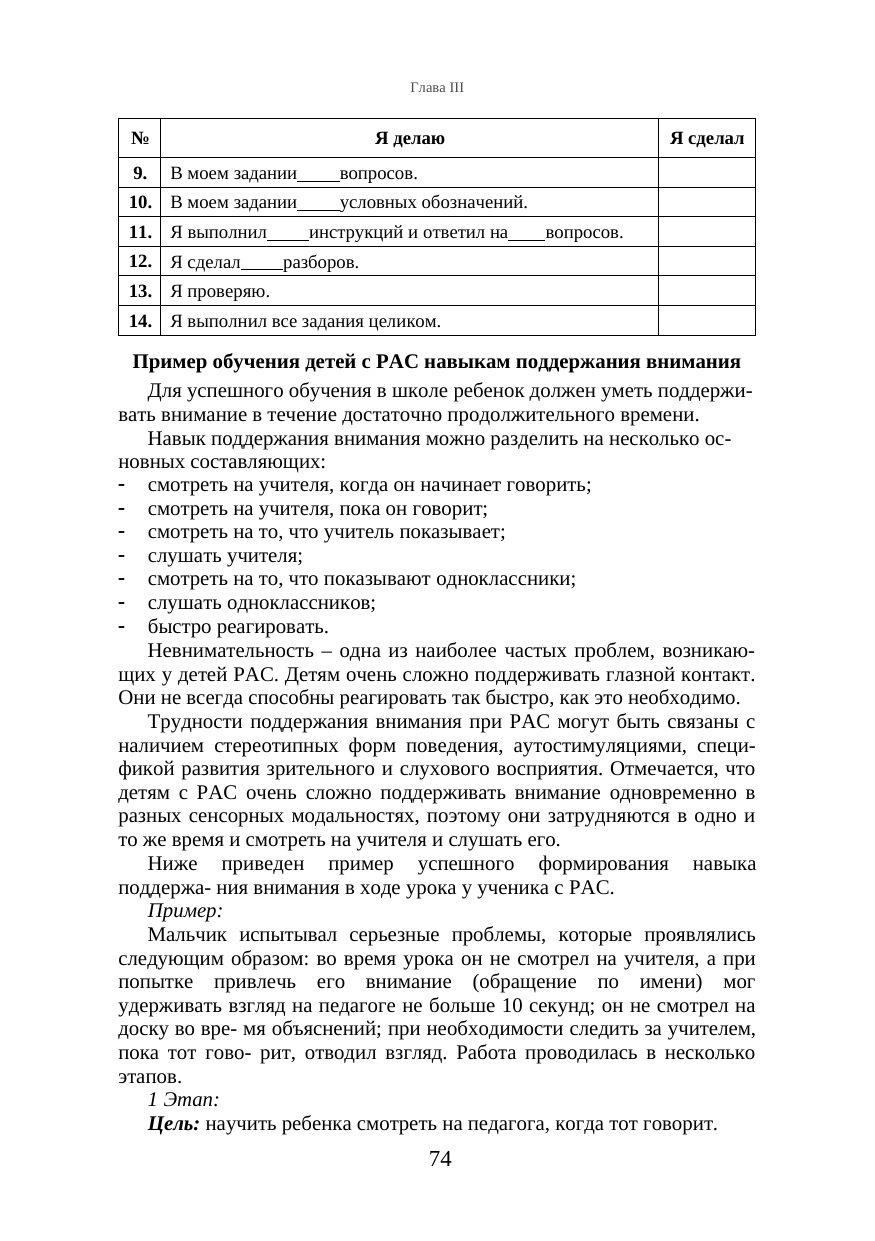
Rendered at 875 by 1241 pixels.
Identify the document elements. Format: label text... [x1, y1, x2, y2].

text Мальчик испытывал серьезные проблемы, которые проявлялись следующим образом: во время урока он не смотрел на учителя, а при попытке привлечь его внимание (обращение по имени) мог удерживать взгляд на педагоге не больше 10 секунд; он не смотрел на доску во вре- мя объяснений; при необходимости следить за учителем, пока тот гово- рит, отводил взгляд. Работа проводилась в несколько этапов. [118, 922, 756, 1088]
table_cell Я проверяю. [161, 276, 658, 305]
list быстро реагировать. [118, 614, 768, 638]
table_cell 13. [119, 276, 160, 305]
text Для успешного обучения в школе ребенок должен уметь поддержи- вать внимание в течение достаточно продолжительного времени. [118, 379, 768, 426]
table_cell 10. [119, 188, 160, 216]
text Трудности поддержания внимания при РАС могут быть связаны с наличием стереотипных форм поведения, аутостимуляциями, специ- фикой развития зрительного и слухового восприятия. Отмечается, что детям с РАС очень сложно поддерживать внимание одновременно в разных сенсорных модальностях, поэтому они затрудняются в одно и то же время и смотреть на учителя и слушать его. [118, 709, 756, 851]
table_cell В моем задании вопросов. [161, 158, 658, 187]
table_cell [659, 217, 755, 246]
table_cell [659, 276, 755, 305]
table_cell [659, 247, 755, 275]
table_cell В моем задании условных обозначений. [161, 188, 658, 216]
table_header Я делаю [161, 119, 658, 157]
text Ниже приведен пример успешного формирования навыка поддержа- ния внимания в ходе урока у ученика с РАС. [118, 852, 756, 899]
list Этап: [147, 1088, 768, 1111]
subtitle Пример обучения детей с РАС навыкам поддержания внимания [132, 349, 768, 373]
list смотреть на то, что показывают одноклассники; [118, 567, 768, 590]
text Цель: научить ребенка смотреть на педагога, когда тот говорит. [148, 1111, 768, 1135]
table_cell [659, 188, 755, 216]
table_header Я сделал [659, 119, 755, 157]
table_cell [659, 306, 755, 334]
table_cell Я выполнил инструкций и ответил на вопросов. [161, 217, 658, 246]
table_cell 12. [119, 247, 160, 275]
table_cell 9. [119, 158, 160, 187]
table_cell 14. [119, 306, 160, 334]
table_header № [119, 119, 160, 157]
table_cell Я выполнил все задания целиком. [161, 306, 658, 334]
table_cell Я сделал разборов. [161, 247, 658, 275]
text Глава III [110, 78, 764, 95]
table_cell 11. [119, 217, 160, 246]
list слушать учителя; [118, 543, 768, 567]
list смотреть на учителя, пока он говорит; [118, 496, 768, 520]
list смотреть на то, что учитель показывает; [118, 520, 768, 543]
list смотреть на учителя, когда он начинает говорить; [118, 473, 768, 496]
text Пример: [148, 899, 768, 922]
text Навык поддержания внимания можно разделить на несколько ос- новных составляющих: [118, 426, 768, 473]
list слушать одноклассников; [118, 590, 768, 614]
text Невнимательность – одна из наиболее частых проблем, возникаю- щих у детей РАС. Детям очень сложно поддерживать глазной контакт. Они не всегда способны реагировать так быстро, как это необходимо. [118, 638, 756, 709]
table_cell [659, 158, 755, 187]
